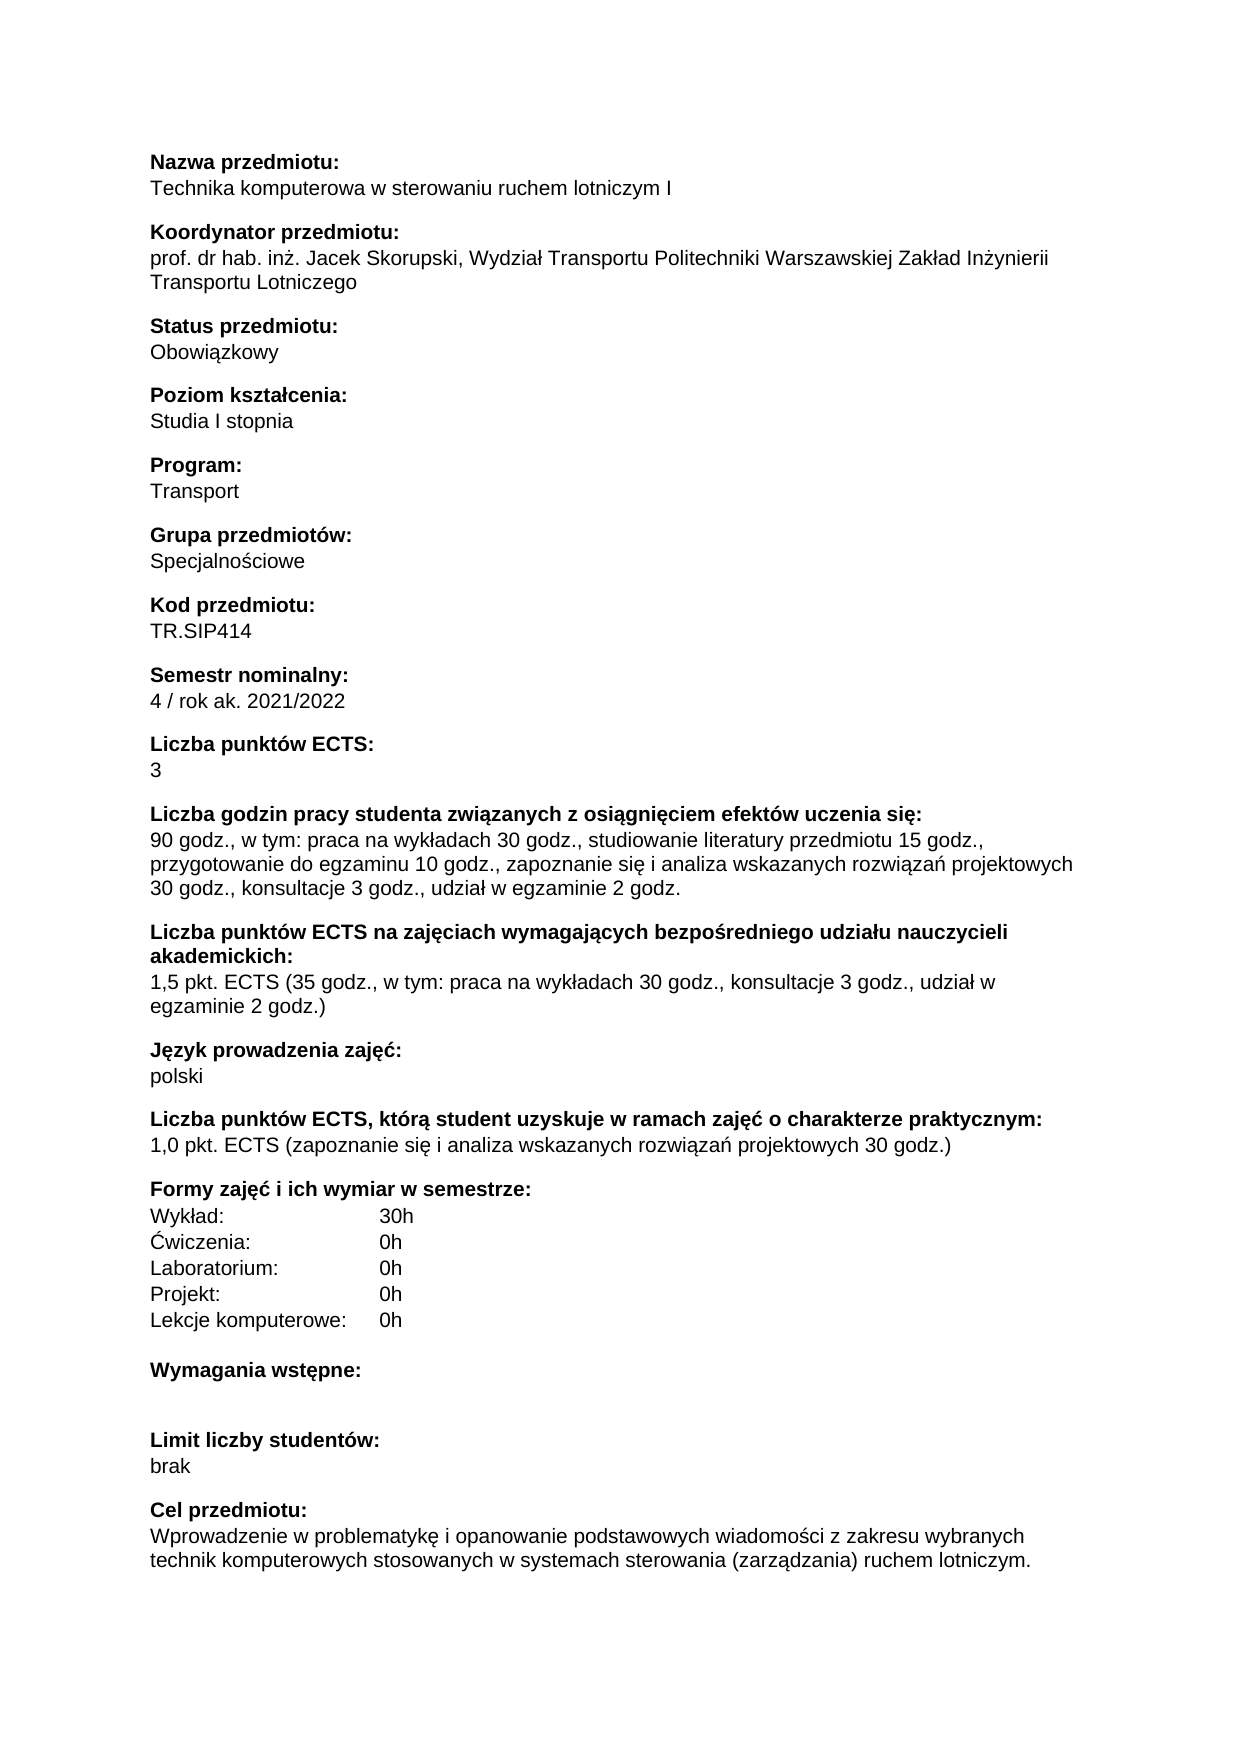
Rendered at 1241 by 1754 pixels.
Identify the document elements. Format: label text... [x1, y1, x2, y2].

table_cell 0h [369, 1306, 597, 1332]
table_cell Ćwiczenia: [140, 1230, 367, 1254]
text 1,5 pkt. ECTS (35 godz., w tym: praca na wykładach 30 godz., konsultacje 3 godz., udział w egzaminie 2 godz.) [150, 970, 1090, 1018]
table_cell Lekcje komputerowe: [140, 1308, 367, 1332]
table_cell 0h [369, 1228, 597, 1254]
text Cel przedmiotu: [150, 1497, 1090, 1521]
text Transport [150, 479, 1090, 503]
text Nazwa przedmiotu: [150, 150, 1090, 174]
text Formy zajęć i ich wymiar w semestrze: [150, 1177, 1090, 1201]
table_cell 0h [369, 1280, 597, 1306]
text brak [150, 1454, 1090, 1478]
text Liczba godzin pracy studenta związanych z osiągnięciem efektów uczenia się: [150, 802, 1090, 826]
text TR.SIP414 [150, 619, 1090, 643]
text Studia I stopnia [150, 409, 1090, 433]
text 3 [150, 758, 1090, 782]
text 1,0 pkt. ECTS (zapoznanie się i analiza wskazanych rozwiązań projektowych 30 godz.) [150, 1133, 1090, 1157]
text Wymagania wstępne: [150, 1358, 1090, 1382]
text Program: [150, 453, 1090, 477]
text Poziom kształcenia: [150, 383, 1090, 407]
text Semestr nominalny: [150, 662, 1090, 686]
text Wprowadzenie w problematykę i opanowanie podstawowych wiadomości z zakresu wybranych technik komputerowych stosowanych w systemach sterowania (zarządzania) ruchem lotniczym. [150, 1523, 1090, 1571]
text Kod przedmiotu: [150, 593, 1090, 617]
text Specjalnościowe [150, 549, 1090, 573]
text Obowiązkowy [150, 339, 1090, 363]
table_header Wykład: [140, 1204, 367, 1228]
text 4 / rok ak. 2021/2022 [150, 688, 1090, 712]
text 90 godz., w tym: praca na wykładach 30 godz., studiowanie literatury przedmiotu 15 godz., przygotowanie do egzaminu 10 godz., zapoznanie się i analiza wskazanych rozwiązań projektowych 30 godz., konsultacje 3 godz., udział w egzaminie 2 godz. [150, 828, 1090, 900]
text Liczba punktów ECTS, którą student uzyskuje w ramach zajęć o charakterze praktycznym: [150, 1107, 1090, 1131]
text Koordynator przedmiotu: [150, 220, 1090, 244]
text polski [150, 1063, 1090, 1087]
text Liczba punktów ECTS: [150, 732, 1090, 756]
table_cell Projekt: [140, 1282, 367, 1306]
text Limit liczby studentów: [150, 1428, 1090, 1452]
text prof. dr hab. inż. Jacek Skorupski, Wydział Transportu Politechniki Warszawskiej Zakład Inżynierii Transportu Lotniczego [150, 246, 1090, 294]
table_cell Laboratorium: [140, 1256, 367, 1280]
text Grupa przedmiotów: [150, 523, 1090, 547]
text Technika komputerowa w sterowaniu ruchem lotniczym I [150, 176, 1090, 200]
text Język prowadzenia zajęć: [150, 1037, 1090, 1061]
table_cell 0h [369, 1254, 597, 1280]
table_header 30h [369, 1204, 597, 1228]
text Liczba punktów ECTS na zajęciach wymagających bezpośredniego udziału nauczycieli akademickich: [150, 920, 1090, 968]
text Status przedmiotu: [150, 313, 1090, 337]
